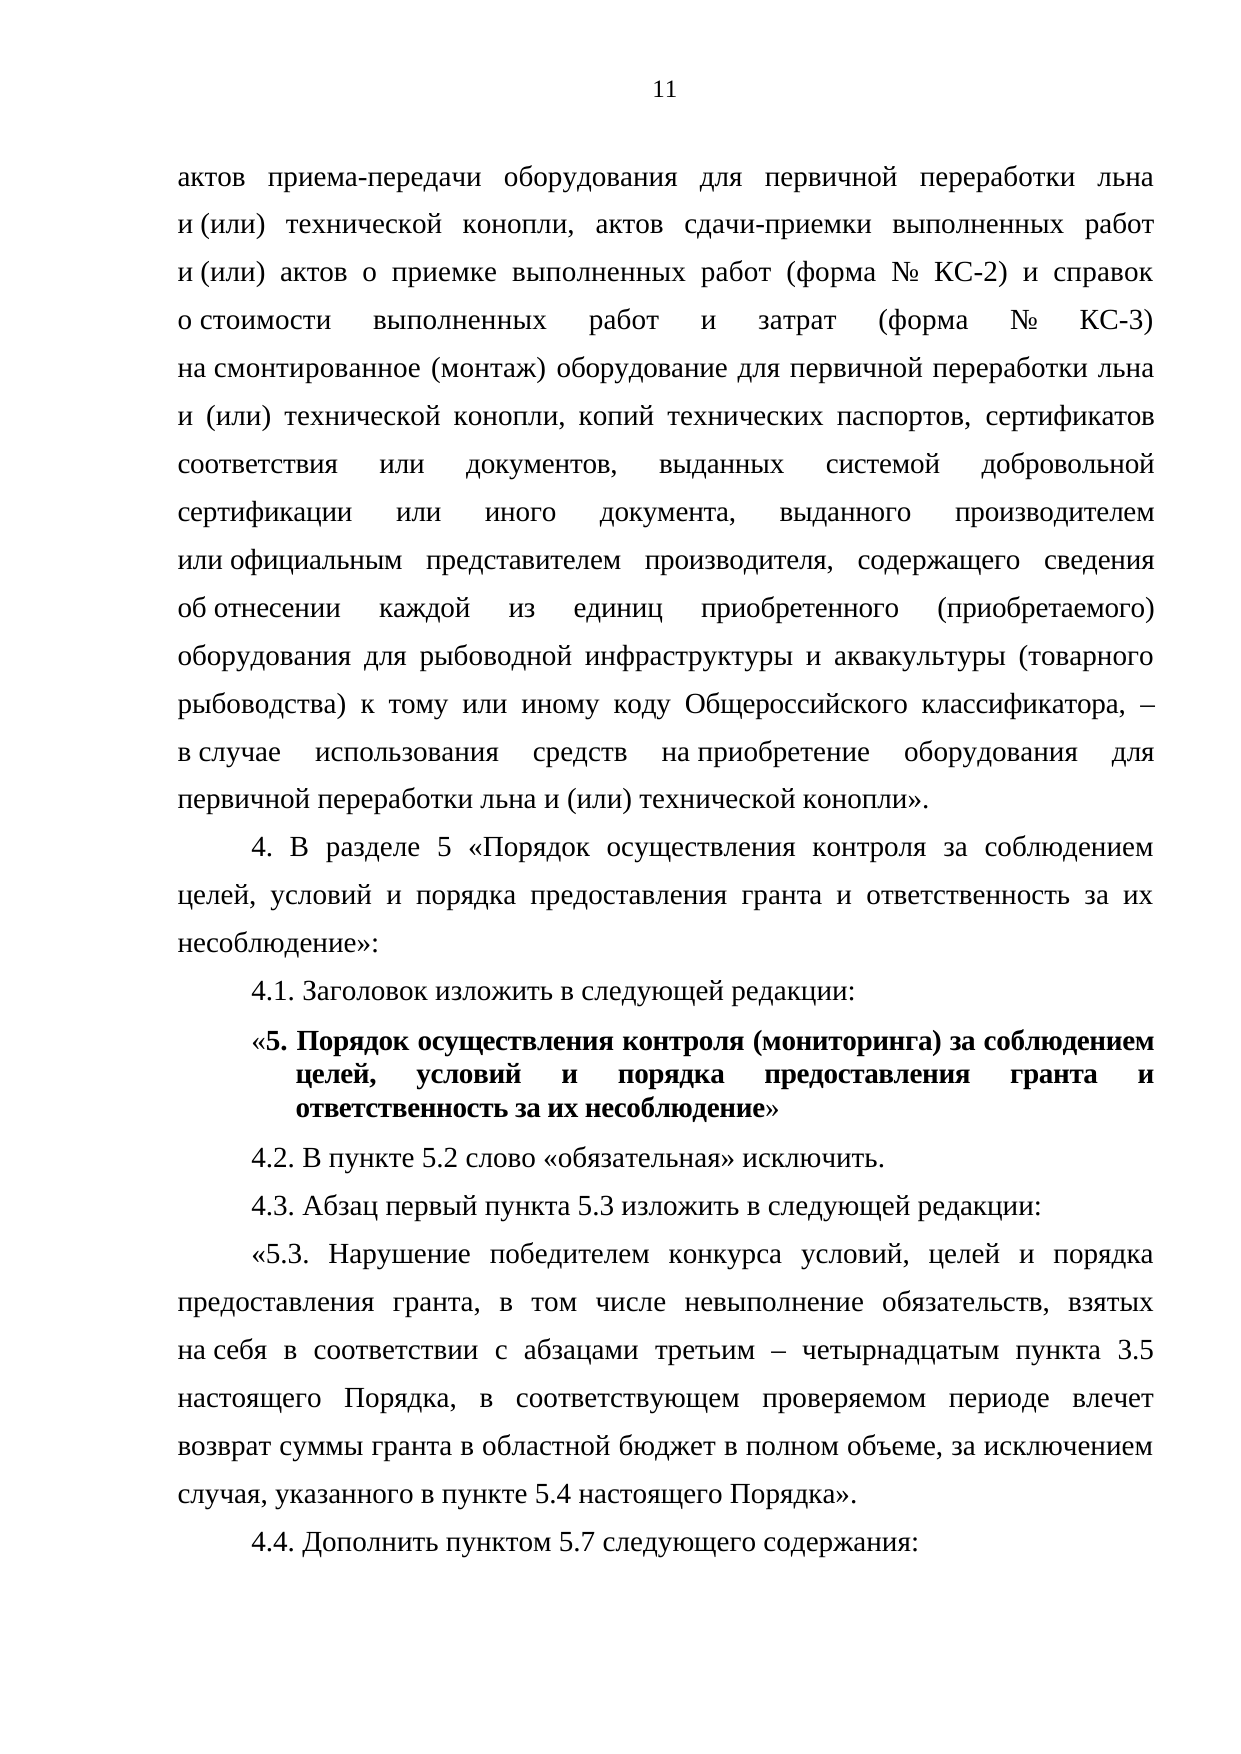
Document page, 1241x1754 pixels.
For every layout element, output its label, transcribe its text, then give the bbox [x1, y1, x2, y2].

list «5.3. Нарушение победителем конкурса условий, целей и порядка предоставления гранта, в том числе невыполнение обязательств, взятых на себя в соответствии с абзацами третьим – четырнадцатым пункта 3.5 настоящего Порядка, в соответствующем проверяемом периоде влечет возврат суммы гранта в областной бюджет в полном объеме, за исключением случая, указанного в пункте 5.4 настоящего Порядка». [177, 1225, 1155, 1513]
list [177, 148, 1155, 818]
list 4.2. В пункте 5.2 слово «обязательная» исключить. [177, 1129, 1155, 1177]
list «5. Порядок осуществления контроля (мониторинга) за соблюдением целей, условий и порядка предоставления гранта и ответственность за их несоблюдение» [251, 1023, 1155, 1123]
list 4.3. Абзац первый пункта 5.3 изложить в следующей редакции: [177, 1177, 1155, 1225]
list 4.1. Заголовок изложить в следующей редакции: [177, 962, 1155, 1010]
list 4. В разделе 5 «Порядок осуществления контроля за соблюдением целей, условий и порядка предоставления гранта и ответственность за их несоблюдение»: [177, 818, 1155, 962]
list 4.4. Дополнить пунктом 5.7 следующего содержания: [177, 1513, 1155, 1561]
